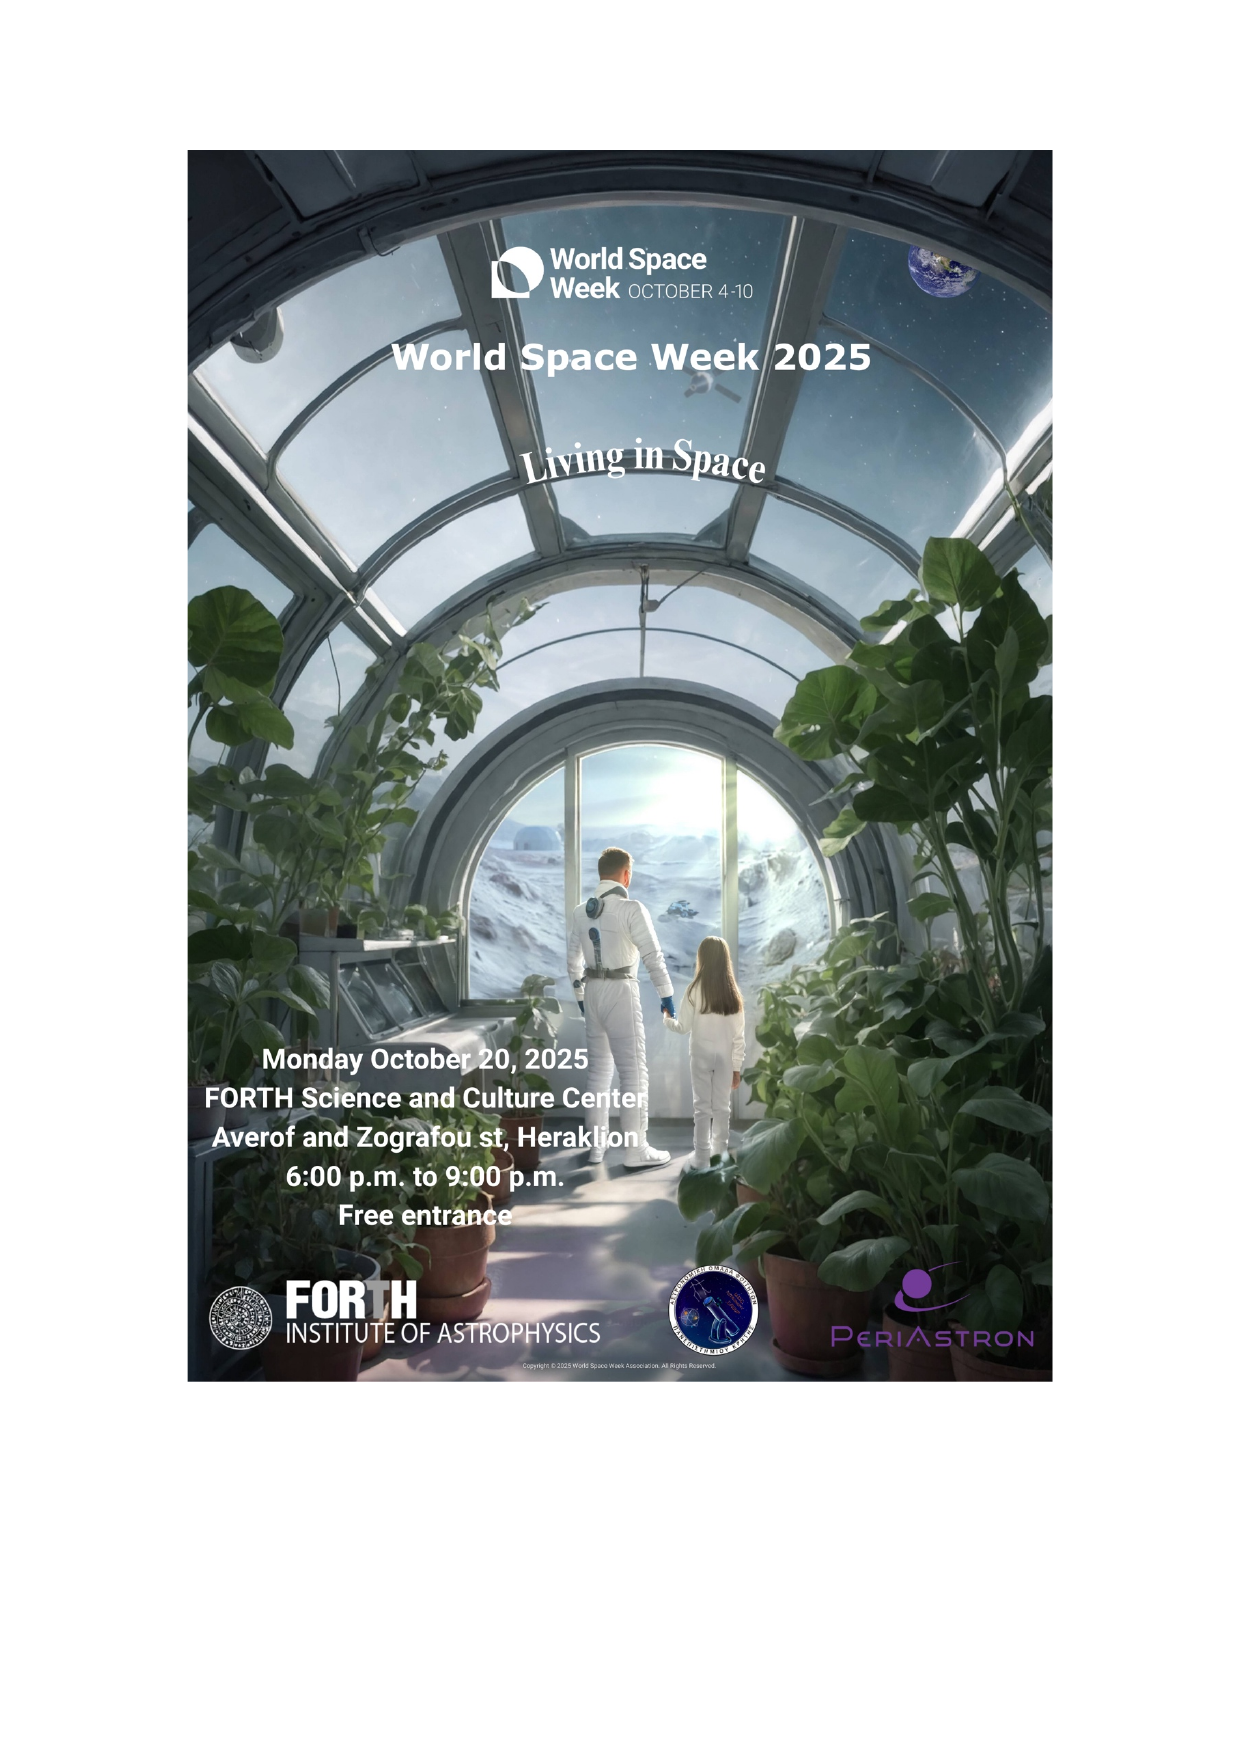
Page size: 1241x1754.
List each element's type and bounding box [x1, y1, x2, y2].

picture [187, 150, 1053, 1382]
